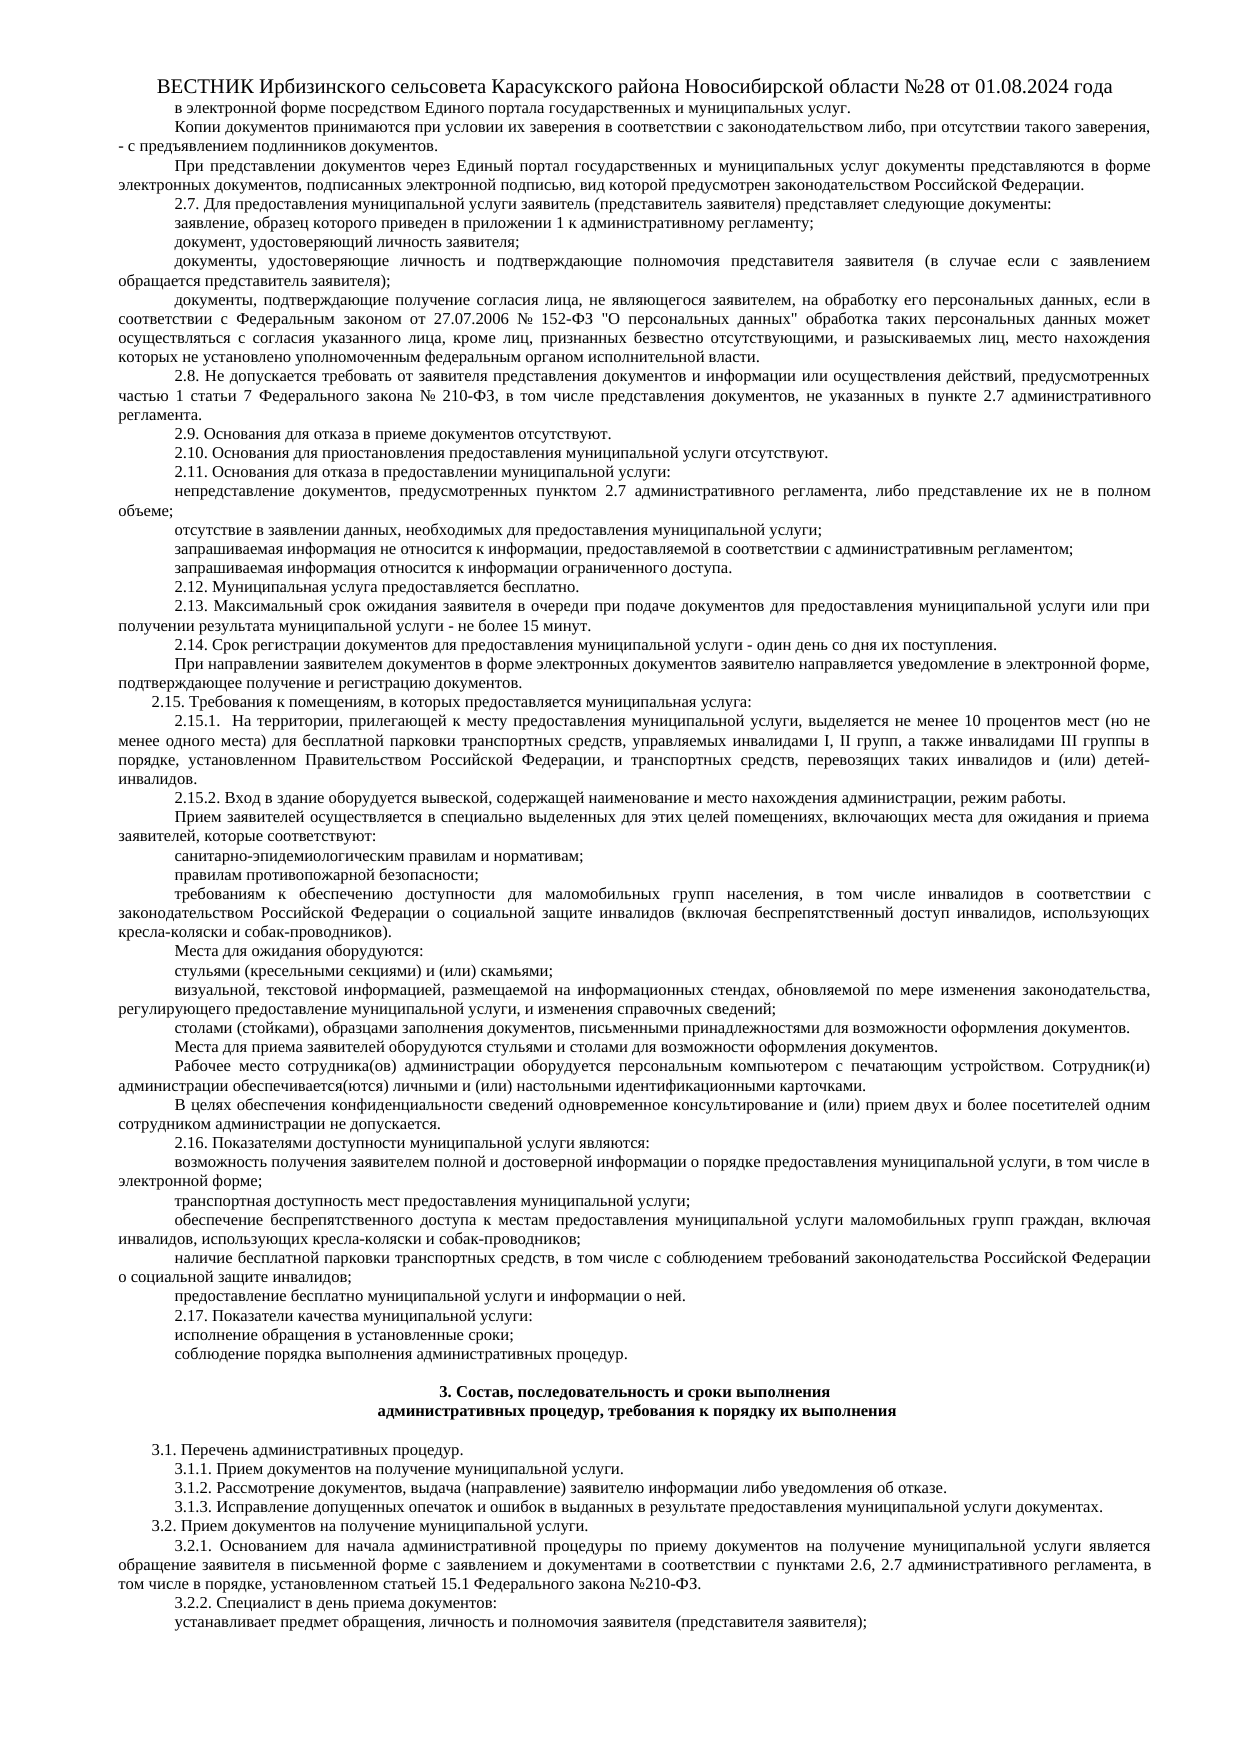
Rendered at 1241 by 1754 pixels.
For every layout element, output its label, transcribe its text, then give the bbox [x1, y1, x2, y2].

text При представлении документов через Единый портал государственных и муниципальных услуг документы представляются в форме электронных документов, подписанных электронной подписью, вид которой предусмотрен законодательством Российской Федерации. [118, 155, 1152, 194]
text 3.1.3. Исправление допущенных опечаток и ошибок в выданных в результате предоставления муниципальной услуги документах. [118, 1497, 1152, 1516]
text столами (стойками), образцами заполнения документов, письменными принадлежностями для возможности оформления документов. [118, 1018, 1152, 1037]
text соблюдение порядка выполнения административных процедур. [118, 1344, 1152, 1363]
text 2.17. Показатели качества муниципальной услуги: [118, 1305, 1152, 1324]
text Рабочее место сотрудника(ов) администрации оборудуется персональным компьютером с печатающим устройством. Сотрудник(и) администрации обеспечивается(ются) личными и (или) настольными идентификационными карточками. [118, 1056, 1152, 1094]
text административных процедур, требования к порядку их выполнения [118, 1401, 1152, 1420]
text непредставление документов, предусмотренных пунктом 2.7 административного регламента, либо представление их не в полном объеме; [118, 481, 1152, 519]
text запрашиваемая информация относится к информации ограниченного доступа. [118, 558, 1152, 577]
text 2.7. Для предоставления муниципальной услуги заявитель (представитель заявителя) представляет следующие документы: [118, 194, 1152, 213]
text 2.15. Требования к помещениям, в которых предоставляется муниципальная услуга: [118, 692, 1152, 711]
text 2.16. Показателями доступности муниципальной услуги являются: [118, 1133, 1152, 1152]
text устанавливает предмет обращения, личность и полномочия заявителя (представителя заявителя); [118, 1612, 1152, 1631]
text 2.15.1. На территории, прилегающей к месту предоставления муниципальной услуги, выделяется не менее 10 процентов мест (но не менее одного места) для бесплатной парковки транспортных средств, управляемых инвалидами I, II групп, а также инвалидами III группы в порядке, установленном Правительством Российской Федерации, и транспортных средств, перевозящих таких инвалидов и (или) детей-инвалидов. [118, 711, 1152, 788]
text запрашиваемая информация не относится к информации, предоставляемой в соответствии с административным регламентом; [118, 539, 1152, 558]
text В целях обеспечения конфиденциальности сведений одновременное консультирование и (или) прием двух и более посетителей одним сотрудником администрации не допускается. [118, 1094, 1152, 1133]
text в электронной форме посредством Единого портала государственных и муниципальных услуг. [118, 98, 1152, 117]
text предоставление бесплатно муниципальной услуги и информации о ней. [118, 1286, 1152, 1305]
text 3.1.1. Прием документов на получение муниципальной услуги. [118, 1459, 1152, 1478]
text 2.11. Основания для отказа в предоставлении муниципальной услуги: [118, 462, 1152, 481]
text 2.14. Срок регистрации документов для предоставления муниципальной услуги - один день со дня их поступления. [118, 634, 1152, 654]
text правилам противопожарной безопасности; [118, 864, 1152, 884]
text Прием заявителей осуществляется в специально выделенных для этих целей помещениях, включающих места для ожидания и приема заявителей, которые соответствуют: [118, 807, 1152, 845]
text 3.1. Перечень административных процедур. [118, 1439, 1152, 1459]
text 3.1.2. Рассмотрение документов, выдача (направление) заявителю информации либо уведомления об отказе. [118, 1478, 1152, 1497]
text 2.9. Основания для отказа в приеме документов отсутствуют. [118, 424, 1152, 443]
text 3. Состав, последовательность и сроки выполнения [118, 1382, 1152, 1401]
text документы, подтверждающие получение согласия лица, не являющегося заявителем, на обработку его персональных данных, если в соответствии с Федеральным законом от 27.07.2006 № 152-ФЗ "О персональных данных" обработка таких персональных данных может осуществляться с согласия указанного лица, кроме лиц, признанных безвестно отсутствующими, и разыскиваемых лиц, место нахождения которых не установлено уполномоченным федеральным органом исполнительной власти. [118, 289, 1152, 366]
text требованиям к обеспечению доступности для маломобильных групп населения, в том числе инвалидов в соответствии с законодательством Российской Федерации о социальной защите инвалидов (включая беспрепятственный доступ инвалидов, использующих кресла-коляски и собак-проводников). [118, 884, 1152, 941]
text документ, удостоверяющий личность заявителя; [118, 232, 1152, 251]
text 2.13. Максимальный срок ожидания заявителя в очереди при подаче документов для предоставления муниципальной услуги или при получении результата муниципальной услуги - не более 15 минут. [118, 596, 1152, 634]
text 3.2.2. Специалист в день приема документов: [118, 1593, 1152, 1612]
text Места для ожидания оборудуются: [118, 941, 1152, 960]
text обеспечение беспрепятственного доступа к местам предоставления муниципальной услуги маломобильных групп граждан, включая инвалидов, использующих кресла-коляски и собак-проводников; [118, 1209, 1152, 1248]
text 2.8. Не допускается требовать от заявителя представления документов и информации или осуществления действий, предусмотренных частью 1 статьи 7 Федерального закона № 210-ФЗ, в том числе представления документов, не указанных в пункте 2.7 административного регламента. [118, 366, 1152, 424]
text При направлении заявителем документов в форме электронных документов заявителю направляется уведомление в электронной форме, подтверждающее получение и регистрацию документов. [118, 654, 1152, 692]
text 2.12. Муниципальная услуга предоставляется бесплатно. [118, 577, 1152, 596]
text 3.2.1. Основанием для начала административной процедуры по приему документов на получение муниципальной услуги является обращение заявителя в письменной форме с заявлением и документами в соответствии с пунктами 2.6, 2.7 административного регламента, в том числе в порядке, установленном статьей 15.1 Федерального закона №210-ФЗ. [118, 1535, 1152, 1593]
text отсутствие в заявлении данных, необходимых для предоставления муниципальной услуги; [118, 519, 1152, 539]
text возможность получения заявителем полной и достоверной информации о порядке предоставления муниципальной услуги, в том числе в электронной форме; [118, 1152, 1152, 1190]
text Копии документов принимаются при условии их заверения в соответствии с законодательством либо, при отсутствии такого заверения, - с предъявлением подлинников документов. [118, 117, 1152, 155]
text стульями (кресельными секциями) и (или) скамьями; [118, 960, 1152, 979]
text визуальной, текстовой информацией, размещаемой на информационных стендах, обновляемой по мере изменения законодательства, регулирующего предоставление муниципальной услуги, и изменения справочных сведений; [118, 979, 1152, 1018]
text наличие бесплатной парковки транспортных средств, в том числе с соблюдением требований законодательства Российской Федерации о социальной защите инвалидов; [118, 1248, 1152, 1286]
text Места для приема заявителей оборудуются стульями и столами для возможности оформления документов. [118, 1037, 1152, 1056]
text транспортная доступность мест предоставления муниципальной услуги; [118, 1190, 1152, 1209]
text исполнение обращения в установленные сроки; [118, 1324, 1152, 1344]
text санитарно-эпидемиологическим правилам и нормативам; [118, 845, 1152, 864]
text 2.15.2. Вход в здание оборудуется вывеской, содержащей наименование и место нахождения администрации, режим работы. [118, 788, 1152, 807]
text документы, удостоверяющие личность и подтверждающие полномочия представителя заявителя (в случае если с заявлением обращается представитель заявителя); [118, 251, 1152, 289]
text 3.2. Прием документов на получение муниципальной услуги. [118, 1516, 1152, 1535]
text заявление, образец которого приведен в приложении 1 к административному регламенту; [118, 213, 1152, 232]
text 2.10. Основания для приостановления предоставления муниципальной услуги отсутствуют. [118, 443, 1152, 462]
